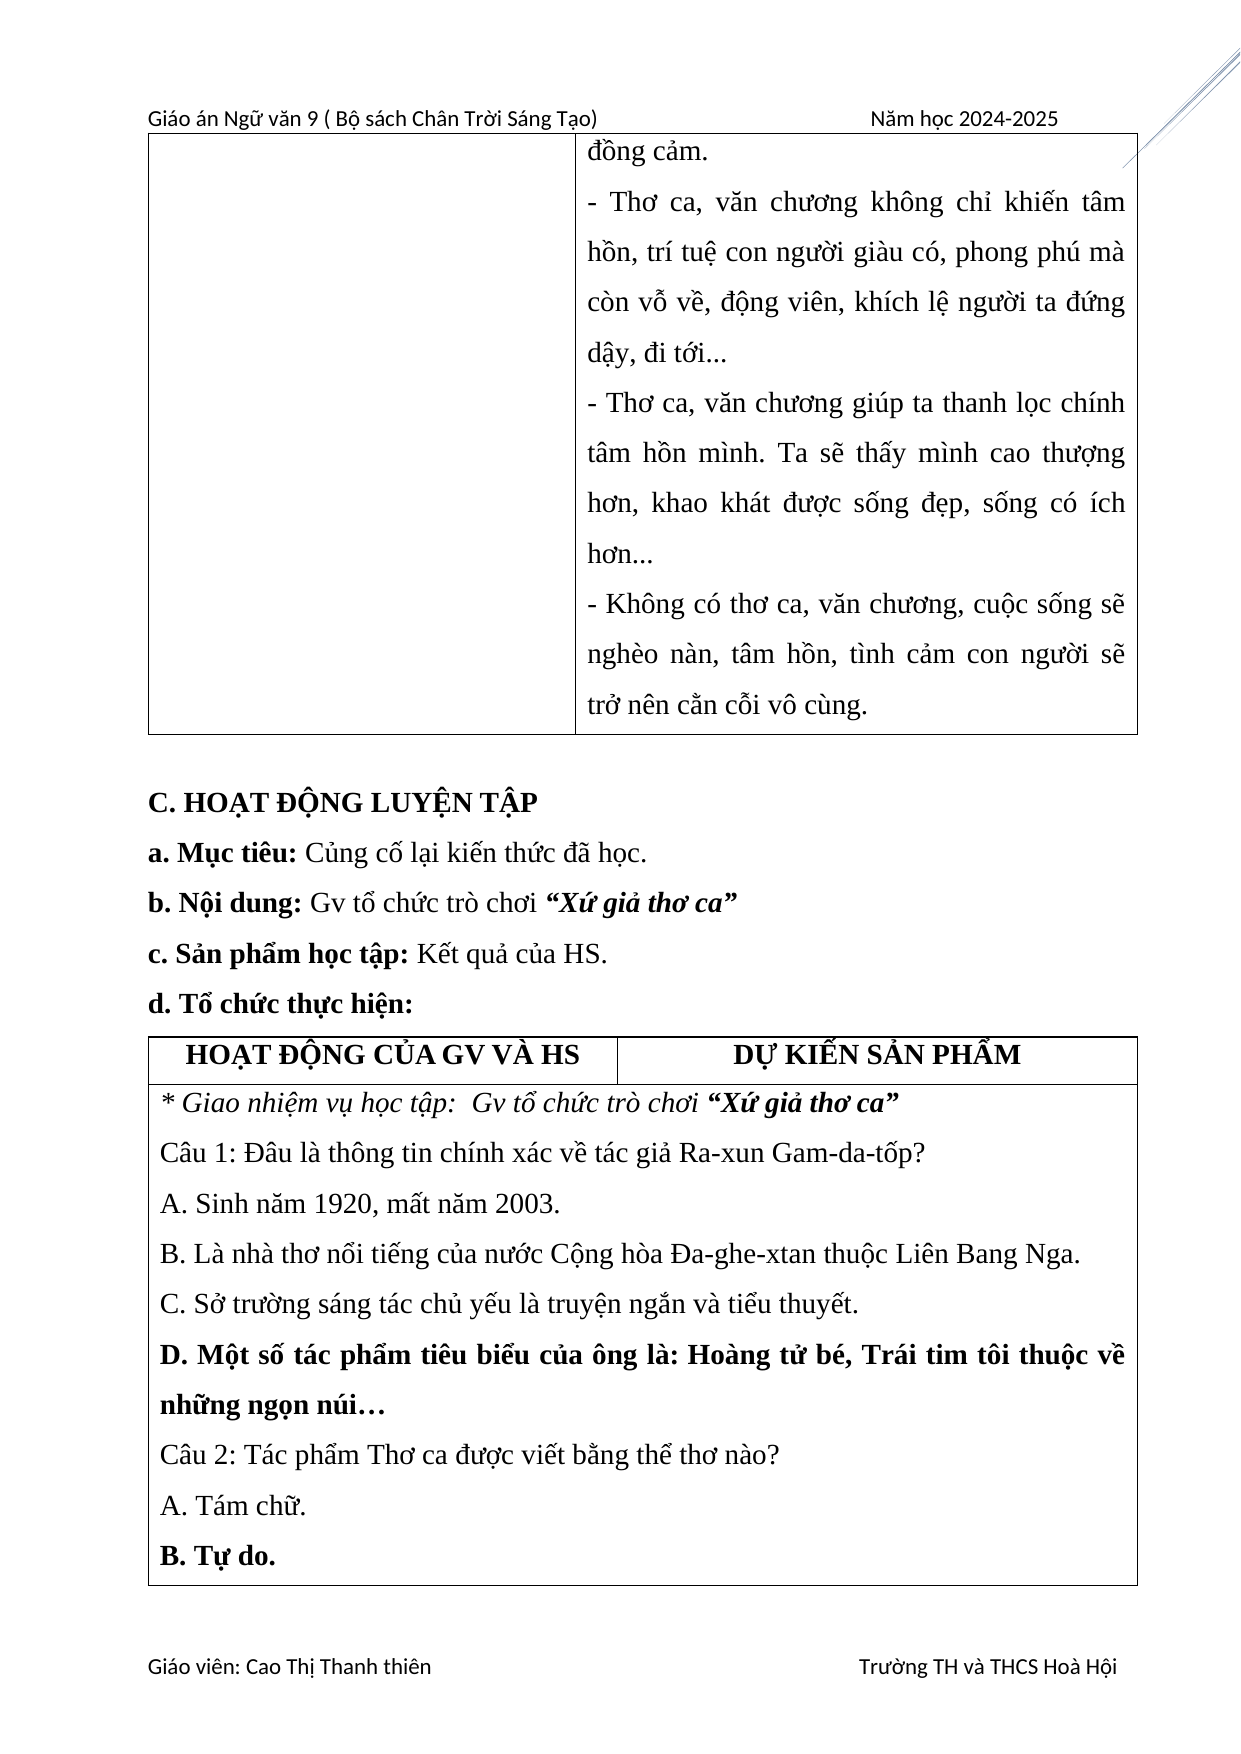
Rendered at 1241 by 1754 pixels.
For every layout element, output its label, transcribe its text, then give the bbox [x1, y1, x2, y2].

table_header HOẠT ĐỘNG CỦA GV VÀ HS [149, 1038, 617, 1084]
table_header DỰ KIẾN SẢN PHẨM [618, 1038, 1137, 1084]
text C. HOẠT ĐỘNG LUYỆN TẬP [148, 785, 1122, 818]
text d. Tổ chức thực hiện: [148, 986, 1122, 1020]
text a. Mục tiêu: Củng cố lại kiến thức đã học. [148, 835, 1122, 869]
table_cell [149, 134, 575, 733]
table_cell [576, 134, 1137, 733]
text c. Sản phẩm học tập: Kết quả của HS. [148, 936, 1122, 969]
text b. Nội dung: Gv tổ chức trò chơi “Xứ giả thơ ca” [148, 886, 1122, 919]
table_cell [149, 1085, 1137, 1585]
